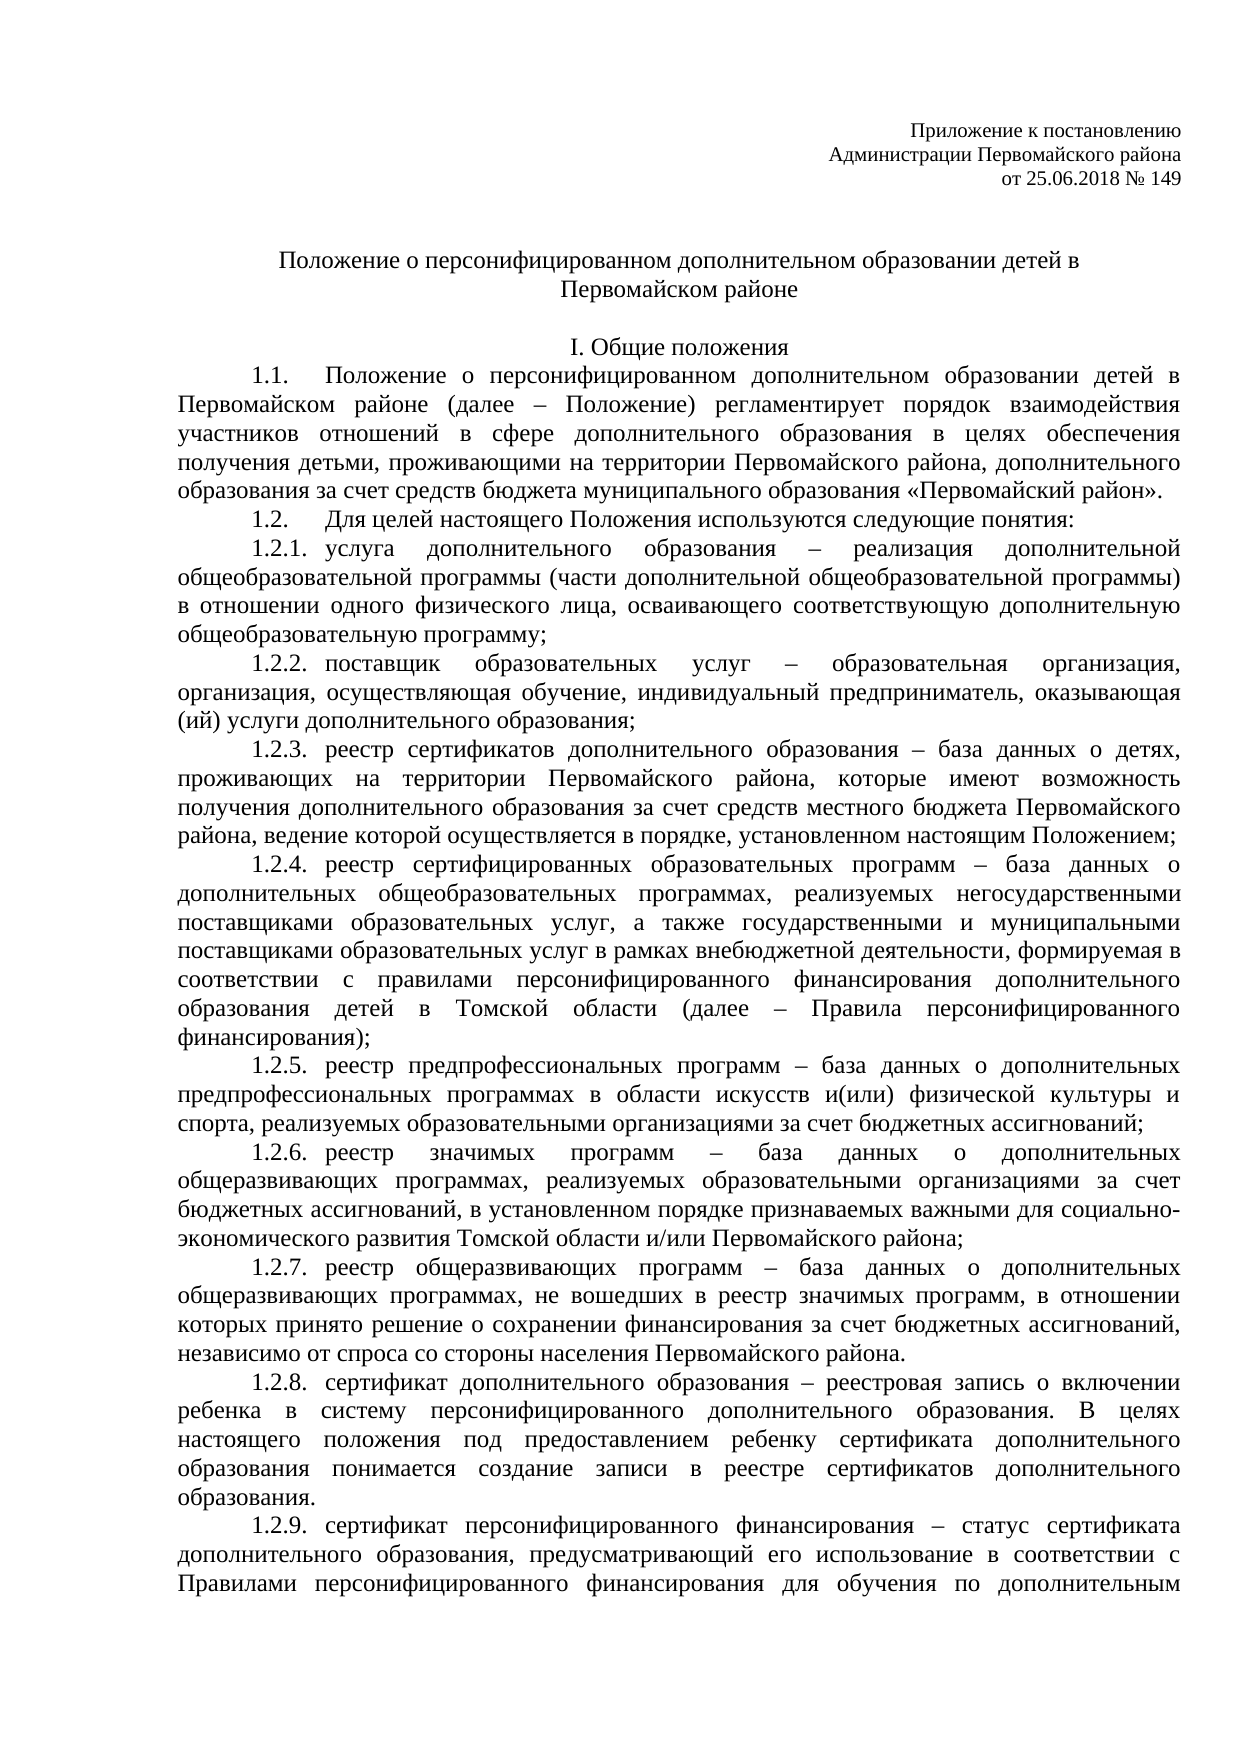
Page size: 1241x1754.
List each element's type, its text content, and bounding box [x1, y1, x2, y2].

text Приложение к постановлению [664, 118, 1181, 142]
text от 25.06.2018 № 149 [664, 166, 1181, 190]
list реестр сертифицированных образовательных программ – база данных о дополнительных общеобразовательных программах, реализуемых негосударственными поставщиками образовательных услуг, а также государственными и муниципальными поставщиками образовательных услуг в рамках внебюджетной деятельности, формируемая в соответствии с правилами персонифицированного финансирования дополнительного образования детей в Томской области (далее – Правила персонифицированного финансирования); [177, 849, 1181, 1050]
text Первомайском районе [177, 274, 1181, 303]
list Положение о персонифицированном дополнительном образовании детей в Первомайском районе (далее – Положение) регламентирует порядок взаимодействия участников отношений в сфере дополнительного образования в целях обеспечения получения детьми, проживающими на территории Первомайского района, дополнительного образования за счет средств бюджета муниципального образования «Первомайский район». [177, 360, 1181, 504]
list реестр общеразвивающих программ – база данных о дополнительных общеразвивающих программах, не вошедших в реестр значимых программ, в отношении которых принято решение о сохранении финансирования за счет бюджетных ассигнований, независимо от спроса со стороны населения Первомайского района. [177, 1252, 1181, 1367]
list услуга дополнительного образования – реализация дополнительной общеобразовательной программы (части дополнительной общеобразовательной программы) в отношении одного физического лица, осваивающего соответствующую дополнительную общеобразовательную программу; [177, 533, 1181, 648]
list реестр значимых программ – база данных о дополнительных общеразвивающих программах, реализуемых образовательными организациями за счет бюджетных ассигнований, в установленном порядке признаваемых важными для социально-экономического развития Томской области и/или Первомайского района; [177, 1137, 1181, 1252]
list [177, 1510, 1181, 1597]
list реестр предпрофессиональных программ – база данных о дополнительных предпрофессиональных программах в области искусств и(или) физической культуры и спорта, реализуемых образовательными организациями за счет бюджетных ассигнований; [177, 1050, 1181, 1137]
list реестр сертификатов дополнительного образования – база данных о детях, проживающих на территории Первомайского района, которые имеют возможность получения дополнительного образования за счет средств местного бюджета Первомайского района, ведение которой осуществляется в порядке, установленном настоящим Положением; [177, 734, 1181, 849]
text Администрации Первомайского района [664, 142, 1181, 166]
list сертификат дополнительного образования – реестровая запись о включении ребенка в систему персонифицированного дополнительного образования. В целях настоящего положения под предоставлением ребенку сертификата дополнительного образования понимается создание записи в реестре сертификатов дополнительного образования. [177, 1367, 1181, 1510]
text Положение о персонифицированном дополнительном образовании детей в [177, 245, 1181, 274]
list поставщик образовательных услуг – образовательная организация, организация, осуществляющая обучение, индивидуальный предприниматель, оказывающая (ий) услуги дополнительного образования; [177, 648, 1181, 734]
list Для целей настоящего Положения используются следующие понятия: [177, 504, 1181, 533]
text I. Общие положения [177, 332, 1181, 360]
